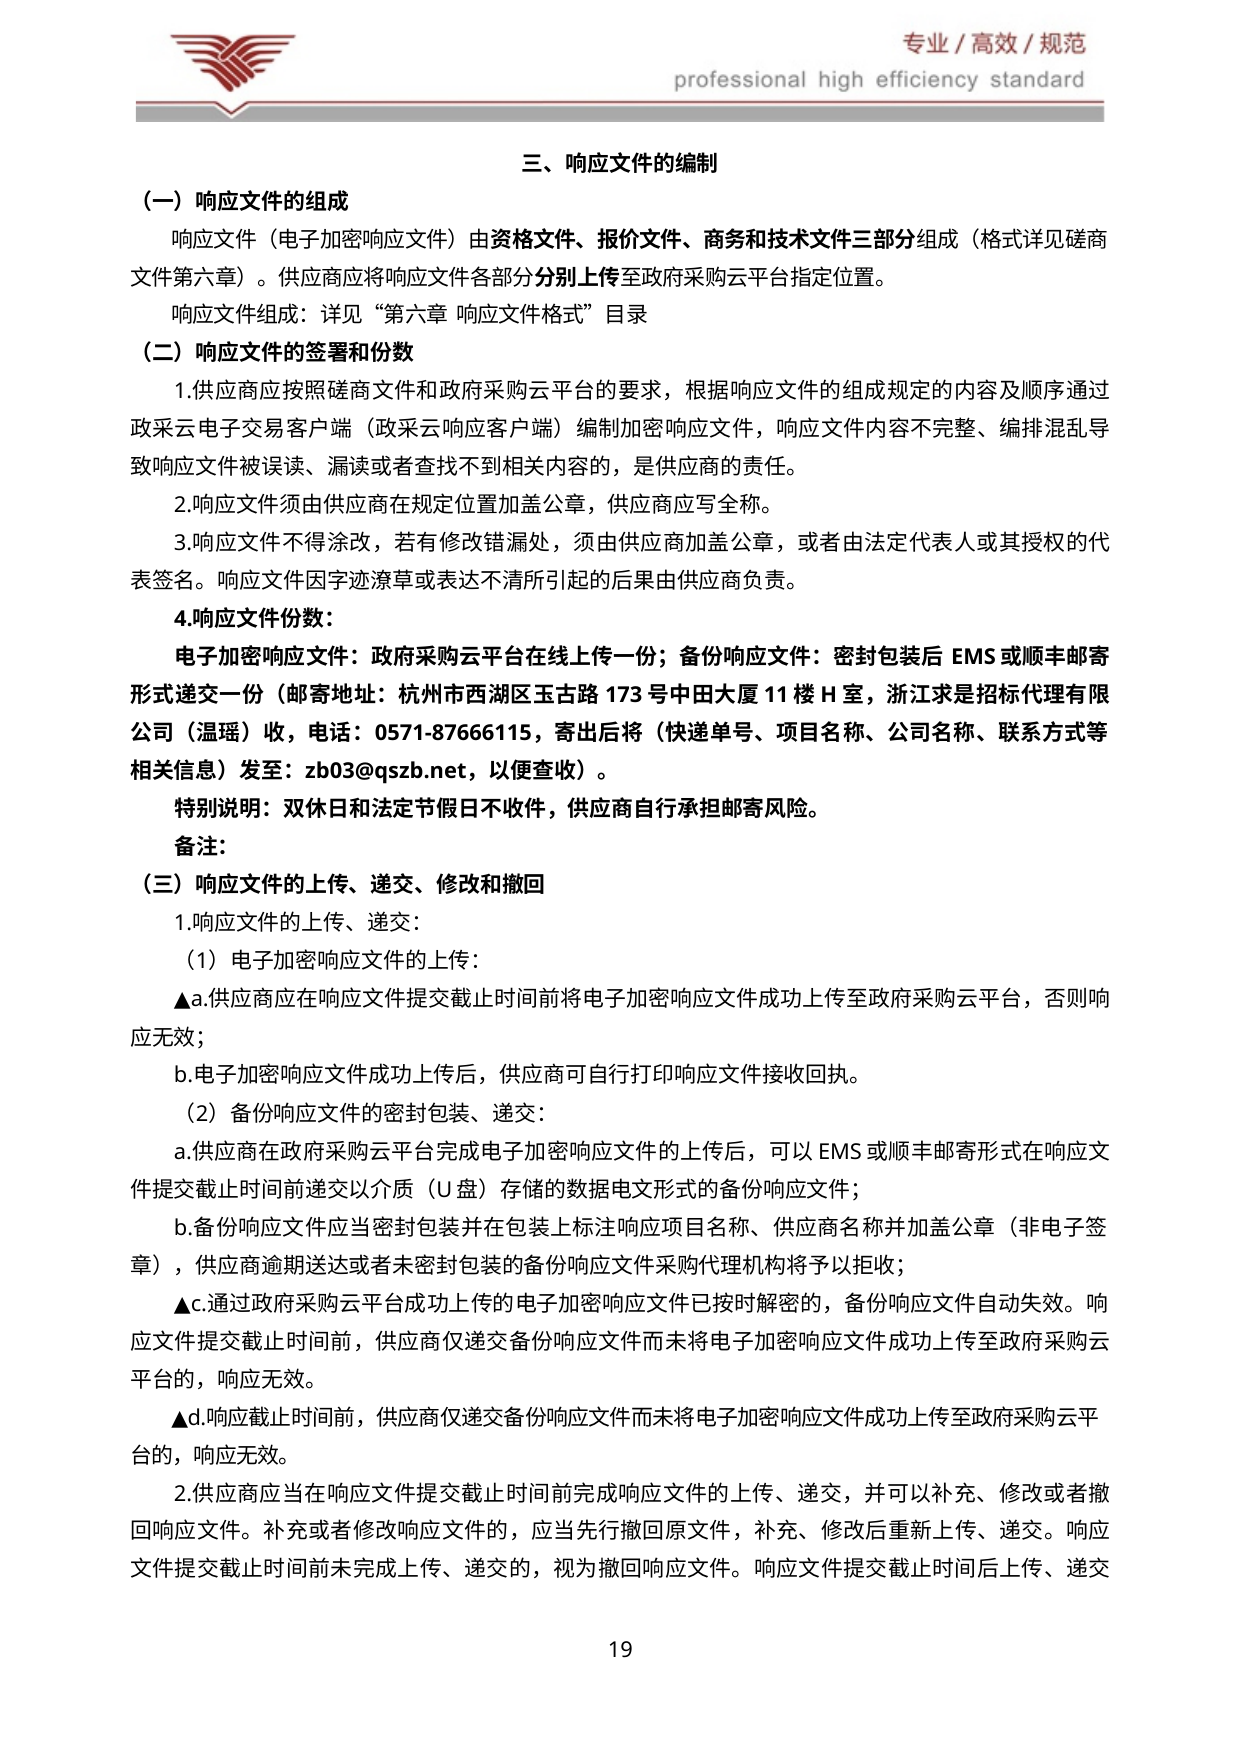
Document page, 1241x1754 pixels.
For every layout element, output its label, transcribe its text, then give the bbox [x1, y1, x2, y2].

text b.电子加密响应文件成功上传后，供应商可自行打印响应文件接收回执。 [130, 1057, 1110, 1089]
text （三）响应文件的上传、递交、修改和撤回 [130, 867, 1110, 899]
text 4.响应文件份数： [130, 601, 1110, 633]
text 响应文件组成：详见“第六章 响应文件格式”目录 [130, 297, 1110, 329]
text 3.响应文件不得涂改，若有修改错漏处，须由供应商加盖公章，或者由法定代表人或其授权的代表签名。响应文件因字迹潦草或表达不清所引起的后果由供应商负责。 [130, 525, 1110, 595]
picture [135, 11, 1105, 122]
text 2.响应文件须由供应商在规定位置加盖公章，供应商应写全称。 [130, 487, 1110, 519]
text （1）电子加密响应文件的上传： [130, 943, 1110, 975]
text 电子加密响应文件：政府采购云平台在线上传一份；备份响应文件：密封包装后EMS或顺丰邮寄形式递交一份（邮寄地址：杭州市西湖区玉古路173号中田大厦11楼H室，浙江求是招标代理有限公司（温瑶）收，电话：0571-87666115，寄出后将（快递单号、项目名称、公司名称、联系方式等相关信息）发至：zb03@qszb.net，以便查收）。 [130, 639, 1110, 785]
text 备注： [130, 829, 1110, 861]
text ▲d.响应截止时间前，供应商仅递交备份响应文件而未将电子加密响应文件成功上传至政府采购云平台的，响应无效。 [130, 1399, 1110, 1469]
text a.供应商在政府采购云平台完成电子加密响应文件的上传后，可以EMS或顺丰邮寄形式在响应文件提交截止时间前递交以介质（U盘）存储的数据电文形式的备份响应文件； [130, 1134, 1110, 1203]
text 三、响应文件的编制 [130, 146, 1110, 177]
text b.备份响应文件应当密封包装并在包装上标注响应项目名称、供应商名称并加盖公章（非电子签章），供应商逾期送达或者未密封包装的备份响应文件采购代理机构将予以拒收； [130, 1210, 1110, 1279]
text 1.响应文件的上传、递交： [130, 905, 1110, 937]
text （一）响应文件的组成 [130, 184, 1110, 215]
text 1.供应商应按照磋商文件和政府采购云平台的要求，根据响应文件的组成规定的内容及顺序通过政采云电子交易客户端（政采云响应客户端）编制加密响应文件，响应文件内容不完整、编排混乱导致响应文件被误读、漏读或者查找不到相关内容的，是供应商的责任。 [130, 373, 1110, 481]
text 响应文件（电子加密响应文件）由资格文件、报价文件、商务和技术文件三部分组成（格式详见磋商文件第六章）。供应商应将响应文件各部分分别上传至政府采购云平台指定位置。 [130, 222, 1110, 291]
text （2）备份响应文件的密封包装、递交： [130, 1096, 1110, 1127]
text ▲c.通过政府采购云平台成功上传的电子加密响应文件已按时解密的，备份响应文件自动失效。响应文件提交截止时间前，供应商仅递交备份响应文件而未将电子加密响应文件成功上传至政府采购云平台的，响应无效。 [130, 1286, 1110, 1393]
text （二）响应文件的签署和份数 [130, 335, 1110, 367]
text 特别说明：双休日和法定节假日不收件，供应商自行承担邮寄风险。 [130, 791, 1110, 823]
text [130, 1476, 1110, 1583]
text ▲a.供应商应在响应文件提交截止时间前将电子加密响应文件成功上传至政府采购云平台，否则响应无效； [130, 981, 1110, 1051]
